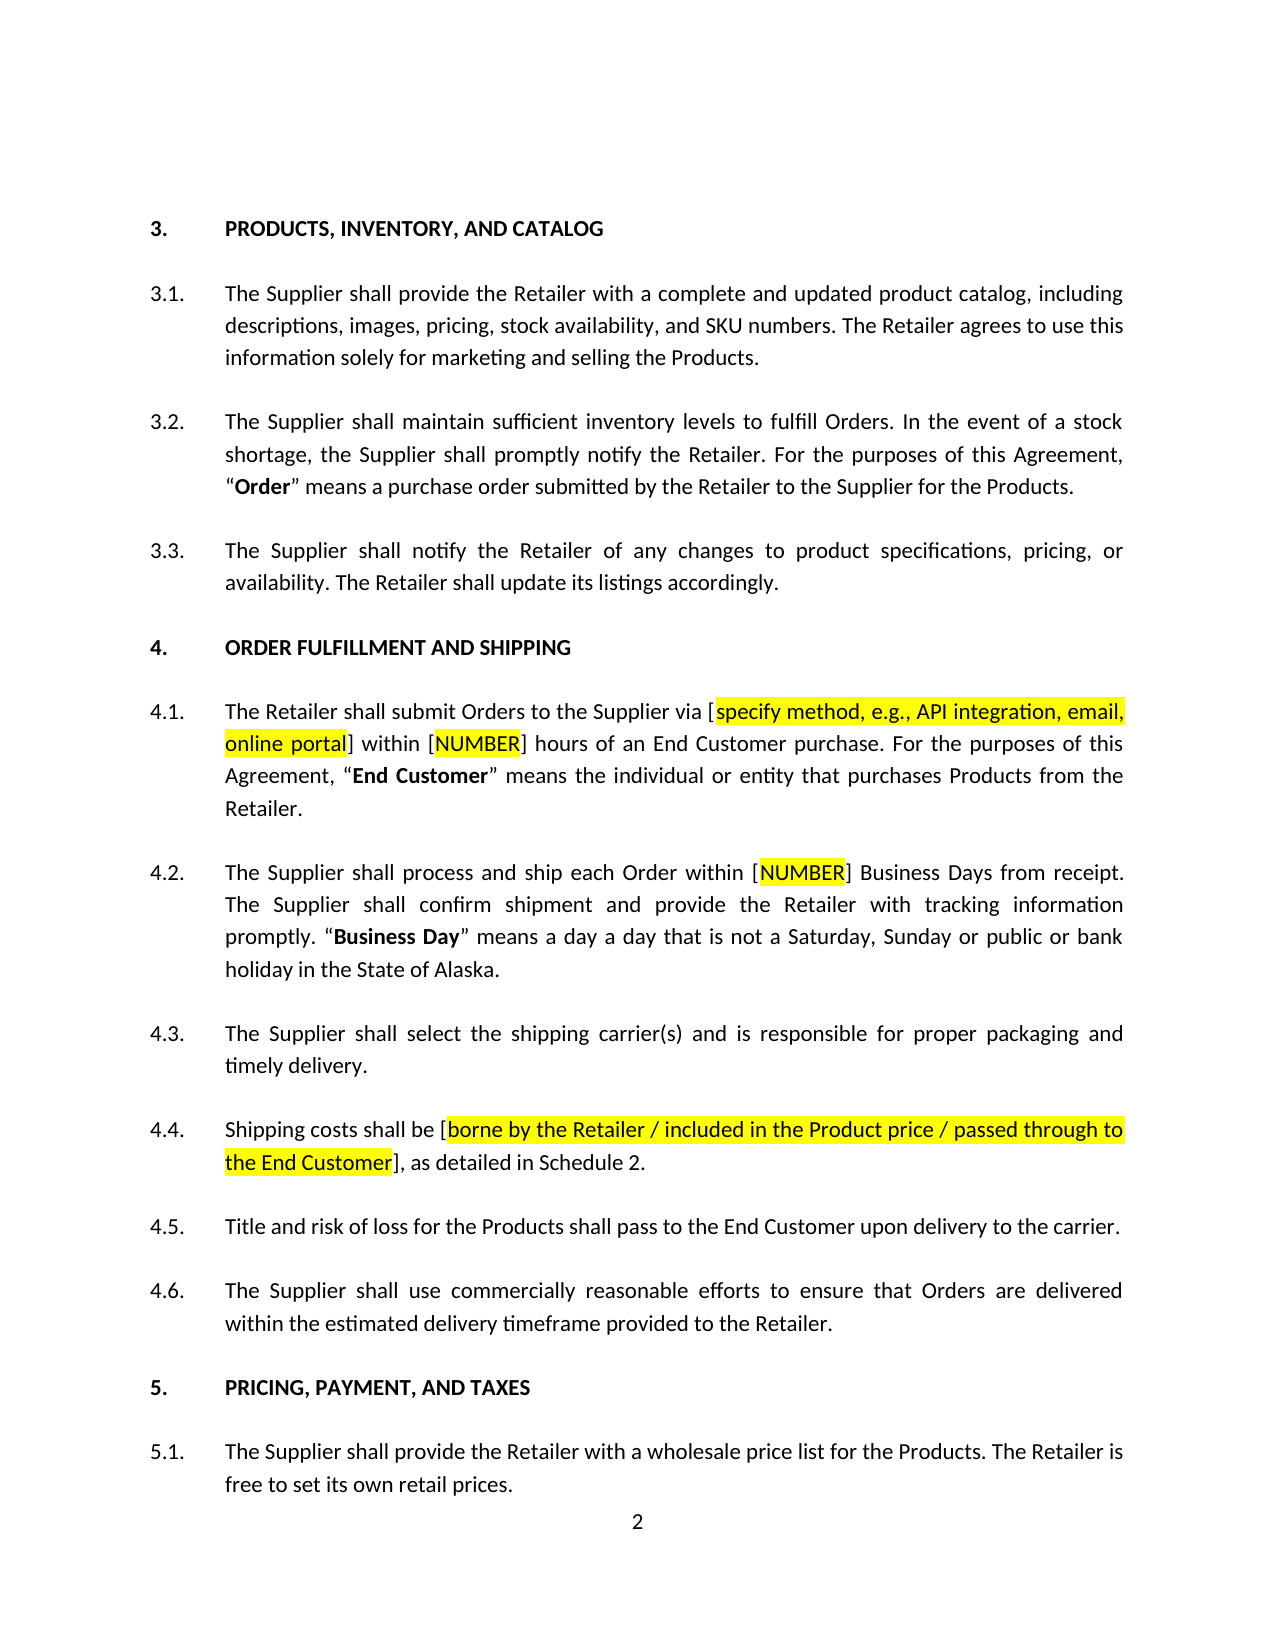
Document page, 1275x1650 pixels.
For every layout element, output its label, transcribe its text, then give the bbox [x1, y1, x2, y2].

list The Supplier shall provide the Retailer with a wholesale price list for the Products. The Retailer is free to set its own retail prices. [150, 1437, 1125, 1498]
list PRICING, PAYMENT, AND TAXES [150, 1373, 1125, 1401]
list The Supplier shall use commercially reasonable efforts to ensure that Orders are delivered within the estimated delivery timeframe provided to the Retailer. [150, 1277, 1125, 1337]
list The Supplier shall maintain sufficient inventory levels to fulfill Orders. In the event of a stock shortage, the Supplier shall promptly notify the Retailer. For the purposes of this Agreement, “Order” means a purchase order submitted by the Retailer to the Supplier for the Products. [150, 407, 1125, 500]
list The Supplier shall process and ship each Order within [NUMBER] Business Days from receipt. The Supplier shall confirm shipment and provide the Retailer with tracking information promptly. “Business Day” means a day a day that is not a Saturday, Sunday or public or bank holiday in the State of Alaska. [150, 858, 1125, 983]
list Shipping costs shall be [borne by the Retailer / included in the Product price / passed through to the End Customer], as detailed in Schedule 2. [150, 1116, 1125, 1176]
list PRODUCTS, INVENTORY, AND CATALOG [150, 214, 1125, 242]
list The Supplier shall provide the Retailer with a complete and updated product catalog, including descriptions, images, pricing, stock availability, and SKU numbers. The Retailer agrees to use this information solely for marketing and selling the Products. [150, 279, 1125, 371]
list ORDER FULFILLMENT AND SHIPPING [150, 633, 1125, 661]
list The Supplier shall select the shipping carrier(s) and is responsible for proper packaging and timely delivery. [150, 1019, 1125, 1079]
list The Retailer shall submit Orders to the Supplier via [specify method, e.g., API integration, email, online portal] within [NUMBER] hours of an End Customer purchase. For the purposes of this Agreement, “End Customer” means the individual or entity that purchases Products from the Retailer. [150, 697, 1125, 822]
list The Supplier shall notify the Retailer of any changes to product specifications, pricing, or availability. The Retailer shall update its listings accordingly. [150, 536, 1125, 596]
list Title and risk of loss for the Products shall pass to the End Customer upon delivery to the carrier. [150, 1212, 1125, 1240]
